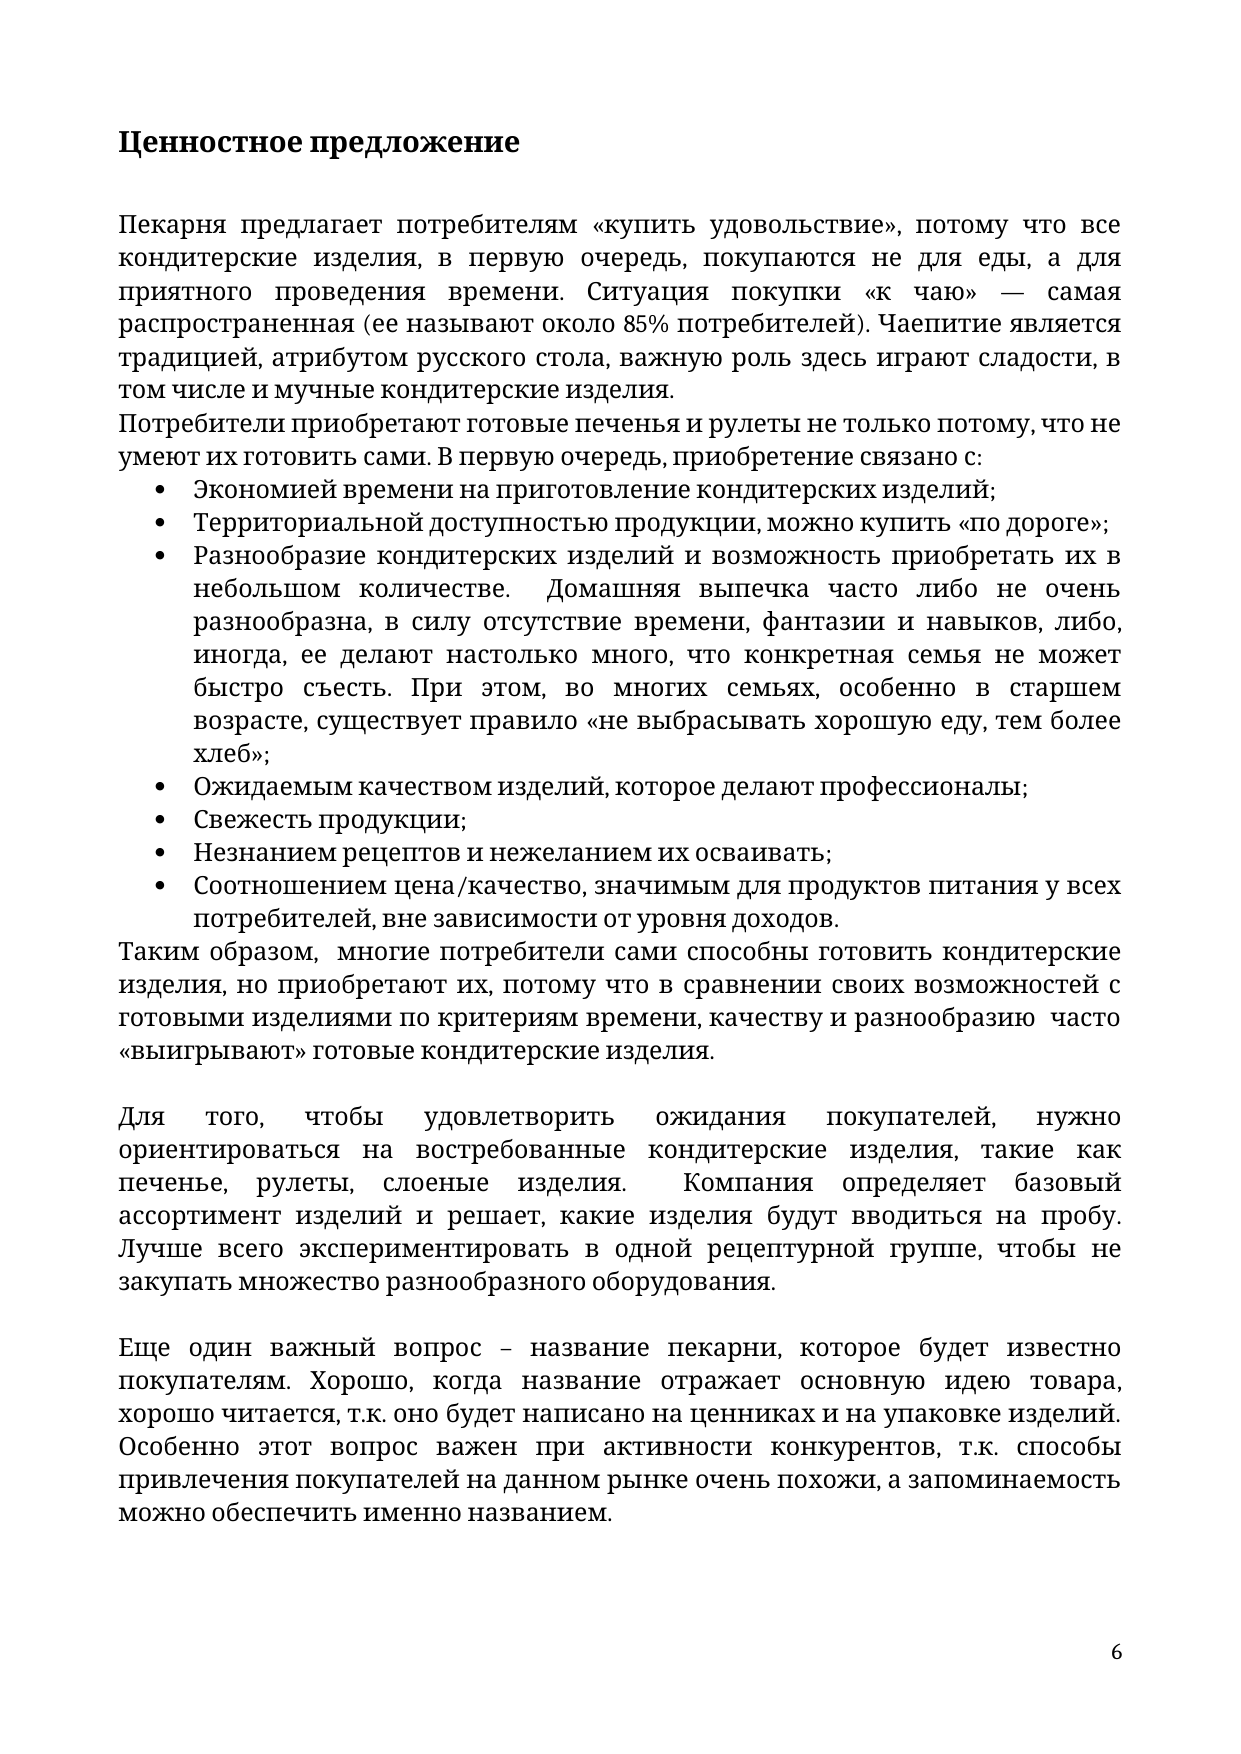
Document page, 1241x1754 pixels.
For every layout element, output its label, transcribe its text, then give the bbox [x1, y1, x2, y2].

text Пекарня предлагает потребителям «купить удовольствие», потому что все кондитерские изделия, в первую очередь, покупаются не для еды, а для приятного проведения времени. Ситуация покупки «к чаю» — самая распространенная (ее называют около 85% потребителей). Чаепитие является традицией, атрибутом русского стола, важную роль здесь играют сладости, в том числе и мучные кондитерские изделия. [118, 211, 1122, 405]
text Таким образом, многие потребители сами способны готовить кондитерские изделия, но приобретают их, потому что в сравнении своих возможностей с готовыми изделиями по критериям времени, качеству и разнообразию часто «выигрывают» готовые кондитерские изделия. [118, 938, 1122, 1066]
text Для того, чтобы удовлетворить ожидания покупателей, нужно ориентироваться на востребованные кондитерские изделия, такие как печенье, рулеты, слоеные изделия. Компания определяет базовый ассортимент изделий и решает, какие изделия будут вводиться на пробу. Лучше всего экспериментировать в одной рецептурной группе, чтобы не закупать множество разнообразного оборудования. [118, 1103, 1122, 1297]
text Ценностное предложение [118, 127, 1122, 160]
list Экономией времени на приготовление кондитерских изделий; [156, 476, 1122, 504]
list Ожидаемым качеством изделий, которое делают профессионалы; [156, 773, 1122, 801]
list Разнообразие кондитерских изделий и возможность приобретать их в небольшом количестве. Домашняя выпечка часто либо не очень разнообразна, в силу отсутствие времени, фантазии и навыков, либо, иногда, ее делают настолько много, что конкретная семья не может быстро съесть. При этом, во многих семьях, особенно в старшем возрасте, существует правило «не выбрасывать хорошую еду, тем более хлеб»; [156, 542, 1122, 768]
list Территориальной доступностью продукции, можно купить «по дороге»; [156, 508, 1122, 537]
text Еще один важный вопрос – название пекарни, которое будет известно покупателям. Хорошо, когда название отражает основную идею товара, хорошо читается, т.к. оно будет написано на ценниках и на упаковке изделий. Особенно этот вопрос важен при активности конкурентов, т.к. способы привлечения покупателей на данном рынке очень похожи, а запоминаемость можно обеспечить именно названием. [118, 1334, 1122, 1528]
list Свежесть продукции; [156, 806, 1122, 834]
list Незнанием рецептов и нежеланием их осваивать; [156, 839, 1122, 867]
list Соотношением цена/качество, значимым для продуктов питания у всех потребителей, вне зависимости от уровня доходов. [156, 872, 1122, 933]
text Потребители приобретают готовые печенья и рулеты не только потому, что не умеют их готовить сами. В первую очередь, приобретение связано с: [118, 409, 1122, 471]
